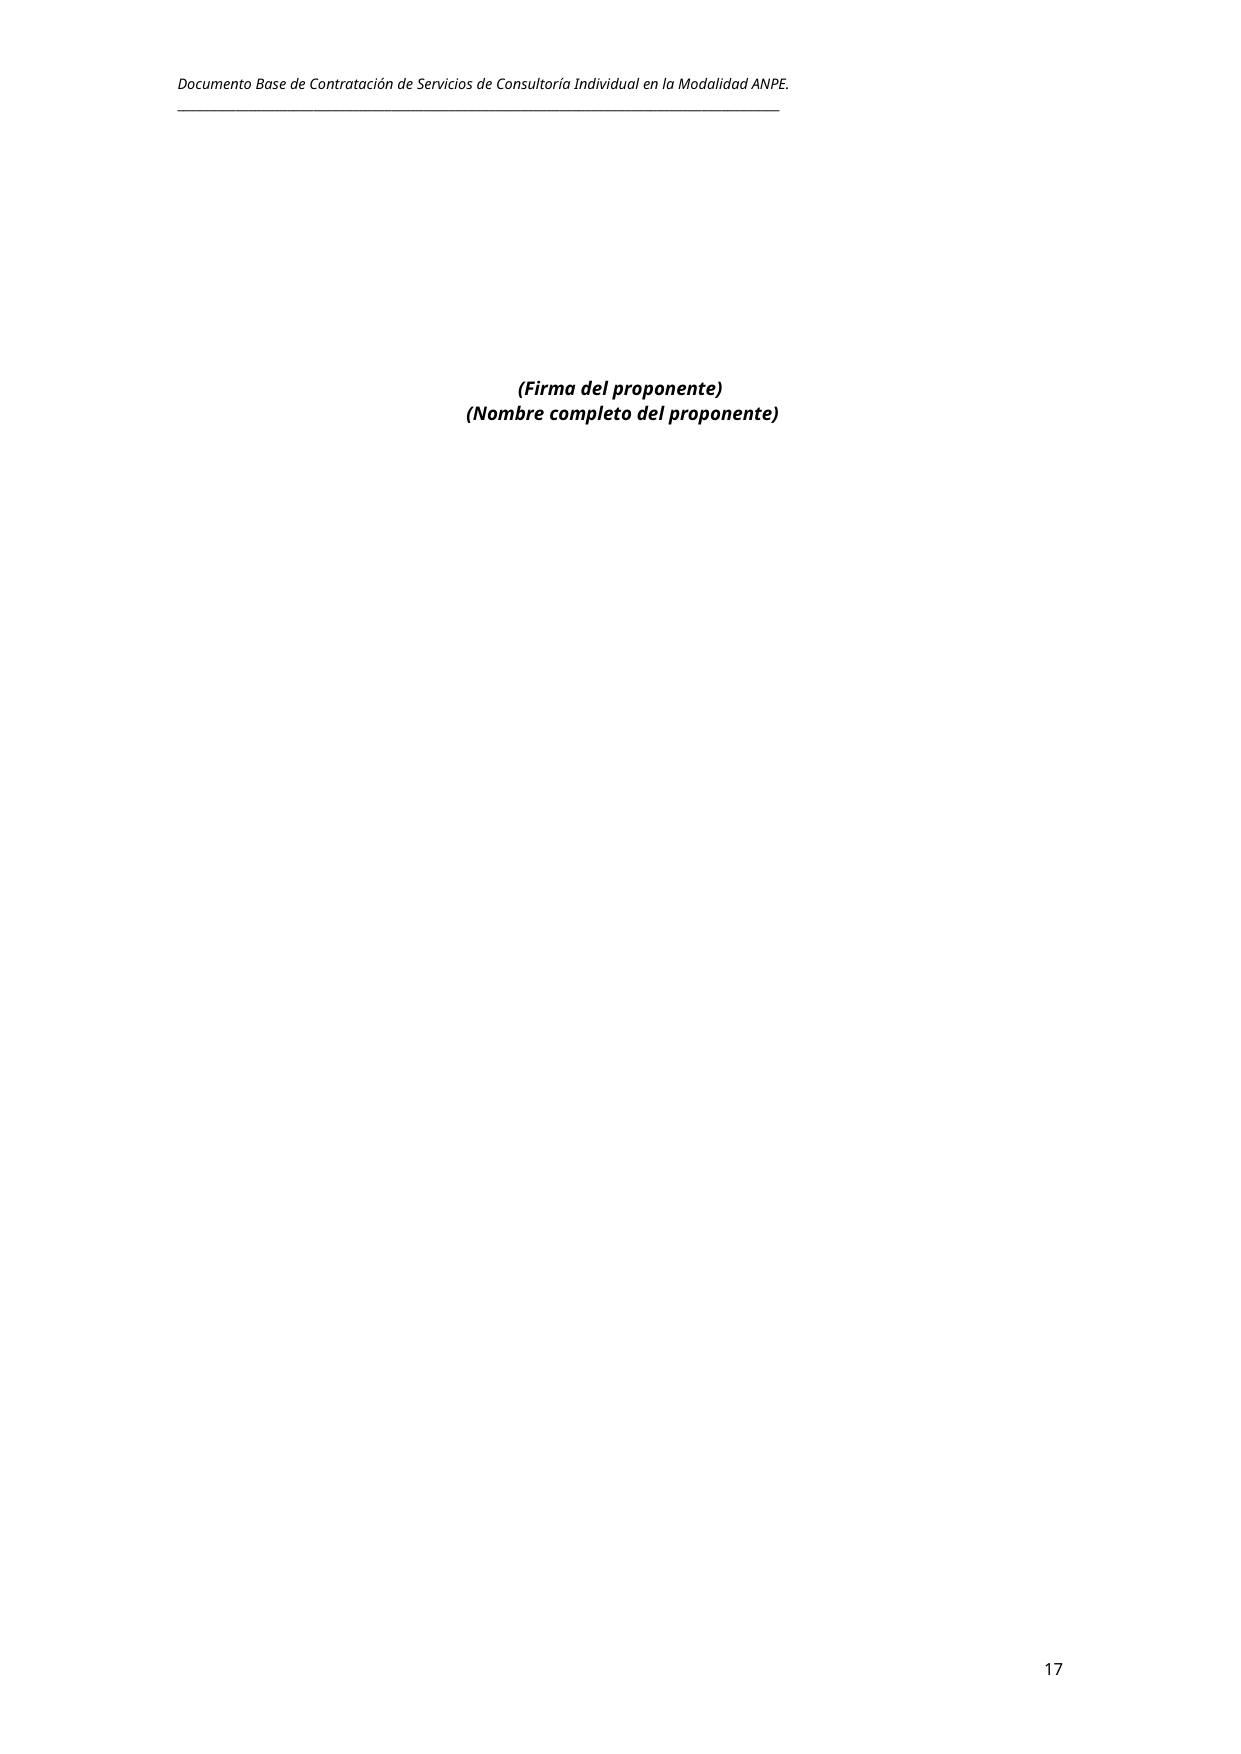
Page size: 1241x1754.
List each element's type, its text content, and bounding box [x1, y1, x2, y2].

text (Firma del proponente) [177, 375, 1063, 400]
text (Nombre completo del proponente) [177, 400, 1063, 426]
